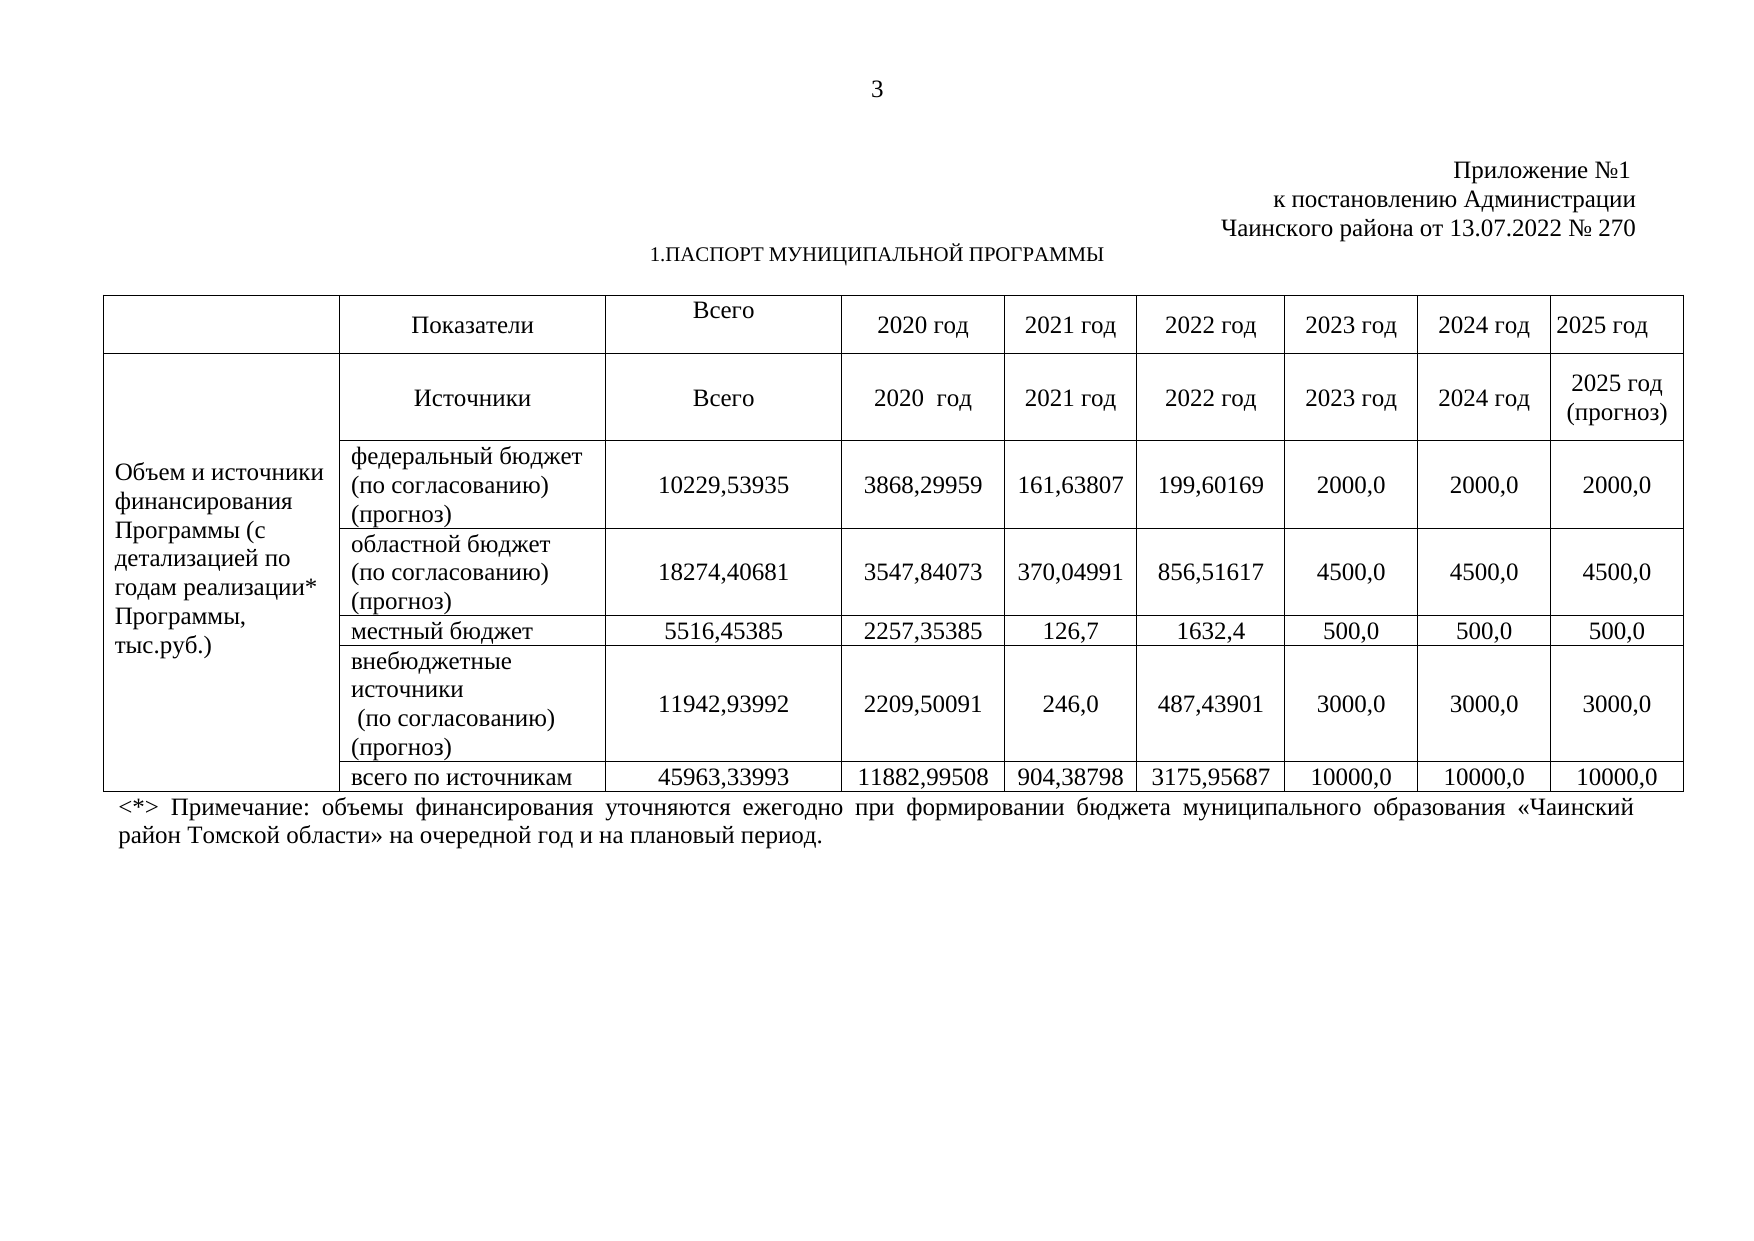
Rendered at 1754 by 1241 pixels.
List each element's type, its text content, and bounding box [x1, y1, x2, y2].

table_cell 1632,4 [1137, 616, 1284, 645]
table_cell 199,60169 [1137, 441, 1284, 528]
table_cell 246,0 [1005, 646, 1136, 761]
table_cell 3000,0 [1285, 646, 1417, 761]
table_cell 2257,35385 [842, 616, 1004, 645]
table_cell 4500,0 [1285, 529, 1417, 615]
table_cell 3868,29959 [842, 441, 1004, 528]
table_cell Источники [340, 354, 605, 440]
table_cell 856,51617 [1137, 529, 1284, 615]
table_cell 2000,0 [1285, 441, 1417, 528]
table_cell 11942,93992 [606, 646, 841, 761]
text <*> Примечание: объемы финансирования уточняются ежегодно при формировании бюджета муниципального образования «Чаинский район Томской области» на очередной год и на плановый период. [118, 792, 1636, 849]
table_header 2020 год [842, 296, 1004, 353]
table_cell 2023 год [1285, 354, 1417, 440]
table_cell 2022 год [1137, 354, 1284, 440]
table_cell 161,63807 [1005, 441, 1136, 528]
table_cell 18274,40681 [606, 529, 841, 615]
table_cell 3547,84073 [842, 529, 1004, 615]
table_cell 904,38798 [1005, 762, 1136, 791]
text Приложение №1 [118, 155, 1636, 184]
table_cell Объем и источники финансирования Программы (с детализацией по годам реализации* Программы, тыс.руб.) [104, 354, 339, 791]
table_cell всего по источникам [340, 762, 605, 791]
table_cell 45963,33993 [606, 762, 841, 791]
text к постановлению Администрации [118, 184, 1636, 213]
table_cell 2025 год (прогноз) [1551, 354, 1683, 440]
table_cell федеральный бюджет (по согласованию) (прогноз) [340, 441, 605, 528]
table_cell 10000,0 [1551, 762, 1683, 791]
table_cell 2209,50091 [842, 646, 1004, 761]
title 1.ПАСПОРТ МУНИЦИПАЛЬНОЙ ПРОГРАММЫ [118, 242, 1636, 266]
table_cell 4500,0 [1418, 529, 1550, 615]
table_header 2024 год [1418, 296, 1550, 353]
table_cell 2020 год [842, 354, 1004, 440]
table_header 2021 год [1005, 296, 1136, 353]
table_cell 2024 год [1418, 354, 1550, 440]
table_cell областной бюджет (по согласованию) (прогноз) [340, 529, 605, 615]
table_cell 10000,0 [1285, 762, 1417, 791]
table_header Всего [606, 296, 841, 353]
table_cell 3175,95687 [1137, 762, 1284, 791]
table_cell Всего [606, 354, 841, 440]
table_cell 3000,0 [1418, 646, 1550, 761]
table_header 2023 год [1285, 296, 1417, 353]
table_cell 2021 год [1005, 354, 1136, 440]
table_cell местный бюджет [340, 616, 605, 645]
table_cell 487,43901 [1137, 646, 1284, 761]
table_cell внебюджетные источники (по согласованию) (прогноз) [340, 646, 605, 761]
table_cell 11882,99508 [842, 762, 1004, 791]
table_cell 126,7 [1005, 616, 1136, 645]
table_header [104, 296, 339, 353]
table_cell 370,04991 [1005, 529, 1136, 615]
table_cell 5516,45385 [606, 616, 841, 645]
table_cell 3000,0 [1551, 646, 1683, 761]
table_cell 500,0 [1418, 616, 1550, 645]
table_cell 500,0 [1551, 616, 1683, 645]
table_header 2022 год [1137, 296, 1284, 353]
table_cell 10229,53935 [606, 441, 841, 528]
table_cell 2000,0 [1418, 441, 1550, 528]
table_cell 500,0 [1285, 616, 1417, 645]
table_cell 4500,0 [1551, 529, 1683, 615]
text Чаинского района от 13.07.2022 № 270 [118, 213, 1636, 242]
table_cell 2000,0 [1551, 441, 1683, 528]
table_header 2025 год [1551, 296, 1683, 353]
table_cell 10000,0 [1418, 762, 1550, 791]
table_header Показатели [340, 296, 605, 353]
